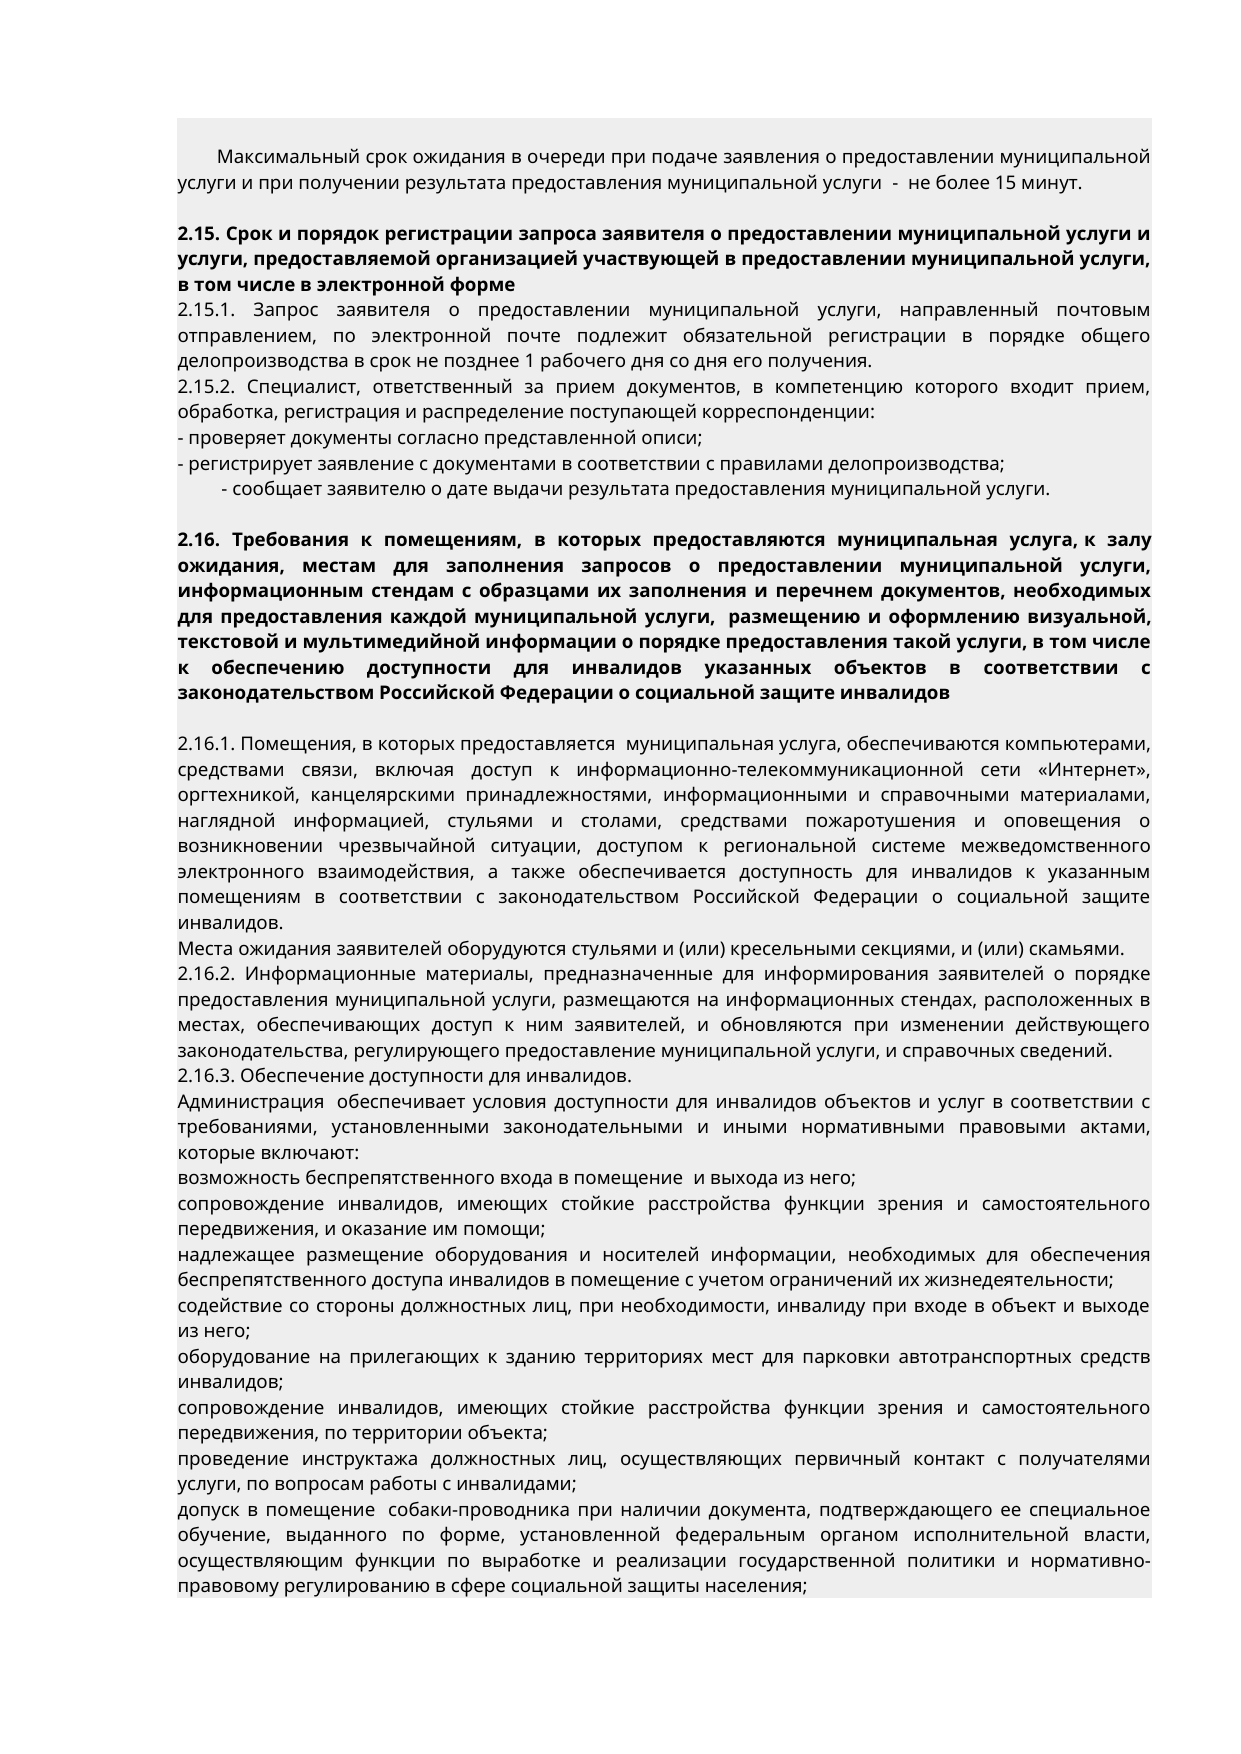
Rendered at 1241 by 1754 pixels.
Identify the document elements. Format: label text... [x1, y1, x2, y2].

text оборудование на прилегающих к зданию территориях мест для парковки автотранспортных средств инвалидов; [177, 1343, 1152, 1394]
text 2.15.2. Специалист, ответственный за прием документов, в компетенцию которого входит прием, обработка, регистрация и распределение поступающей корреспонденции: [177, 373, 1152, 424]
text 2.16. Требования к помещениям, в которых предоставляются муниципальная услуга, к залу ожидания, местам для заполнения запросов о предоставлении муниципальной услуги, информационным стендам с образцами их заполнения и перечнем документов, необходимых для предоставления каждой муниципальной услуги, размещению и оформлению визуальной, текстовой и мультимедийной информации о порядке предоставления такой услуги, в том числе к обеспечению доступности для инвалидов указанных объектов в соответствии с законодательством Российской Федерации о социальной защите инвалидов [177, 526, 1152, 705]
text 2.16.3. Обеспечение доступности для инвалидов. [177, 1062, 1152, 1088]
text - сообщает заявителю о дате выдачи результата предоставления муниципальной услуги. [177, 475, 1152, 501]
text допуск в помещение собаки-проводника при наличии документа, подтверждающего ее специальное обучение, выданного по форме, установленной федеральным органом исполнительной власти, осуществляющим функции по выработке и реализации государственной политики и нормативно-правовому регулированию в сфере социальной защиты населения; [177, 1496, 1152, 1598]
text сопровождение инвалидов, имеющих стойкие расстройства функции зрения и самостоятельного передвижения, по территории объекта; [177, 1394, 1152, 1445]
text Места ожидания заявителей оборудуются стульями и (или) кресельными секциями, и (или) скамьями. [177, 935, 1152, 960]
text 2.16.2. Информационные материалы, предназначенные для информирования заявителей о порядке предоставления муниципальной услуги, размещаются на информационных стендах, расположенных в местах, обеспечивающих доступ к ним заявителей, и обновляются при изменении действующего законодательства, регулирующего предоставление муниципальной услуги, и справочных сведений. [177, 960, 1152, 1062]
text содействие со стороны должностных лиц, при необходимости, инвалиду при входе в объект и выходе из него; [177, 1292, 1152, 1343]
text Администрация обеспечивает условия доступности для инвалидов объектов и услуг в соответствии с требованиями, установленными законодательными и иными нормативными правовыми актами, которые включают: [177, 1088, 1152, 1164]
text - проверяет документы согласно представленной описи; [177, 424, 1152, 450]
text 2.16.1. Помещения, в которых предоставляется муниципальная услуга, обеспечиваются компьютерами, средствами связи, включая доступ к информационно-телекоммуникационной сети «Интернет», оргтехникой, канцелярскими принадлежностями, информационными и справочными материалами, наглядной информацией, стульями и столами, средствами пожаротушения и оповещения о возникновении чрезвычайной ситуации, доступом к региональной системе межведомственного электронного взаимодействия, а также обеспечивается доступность для инвалидов к указанным помещениям в соответствии с законодательством Российской Федерации о социальной защите инвалидов. [177, 731, 1152, 935]
text Максимальный срок ожидания в очереди при подаче заявления о предоставлении муниципальной услуги и при получении результата предоставления муниципальной услуги - не более 15 минут. [177, 144, 1152, 195]
text - регистрирует заявление с документами в соответствии с правилами делопроизводства; [177, 450, 1152, 475]
text проведение инструктажа должностных лиц, осуществляющих первичный контакт с получателями услуги, по вопросам работы с инвалидами; [177, 1445, 1152, 1496]
text 2.15.1. Запрос заявителя о предоставлении муниципальной услуги, направленный почтовым отправлением, по электронной почте подлежит обязательной регистрации в порядке общего делопроизводства в срок не позднее 1 рабочего дня со дня его получения. [177, 297, 1152, 373]
text надлежащее размещение оборудования и носителей информации, необходимых для обеспечения беспрепятственного доступа инвалидов в помещение с учетом ограничений их жизнедеятельности; [177, 1241, 1152, 1292]
text сопровождение инвалидов, имеющих стойкие расстройства функции зрения и самостоятельного передвижения, и оказание им помощи; [177, 1190, 1152, 1241]
text 2.15. Срок и порядок регистрации запроса заявителя о предоставлении муниципальной услуги и услуги, предоставляемой организацией участвующей в предоставлении муниципальной услуги, в том числе в электронной форме [177, 220, 1152, 297]
text возможность беспрепятственного входа в помещение и выхода из него; [177, 1164, 1152, 1190]
